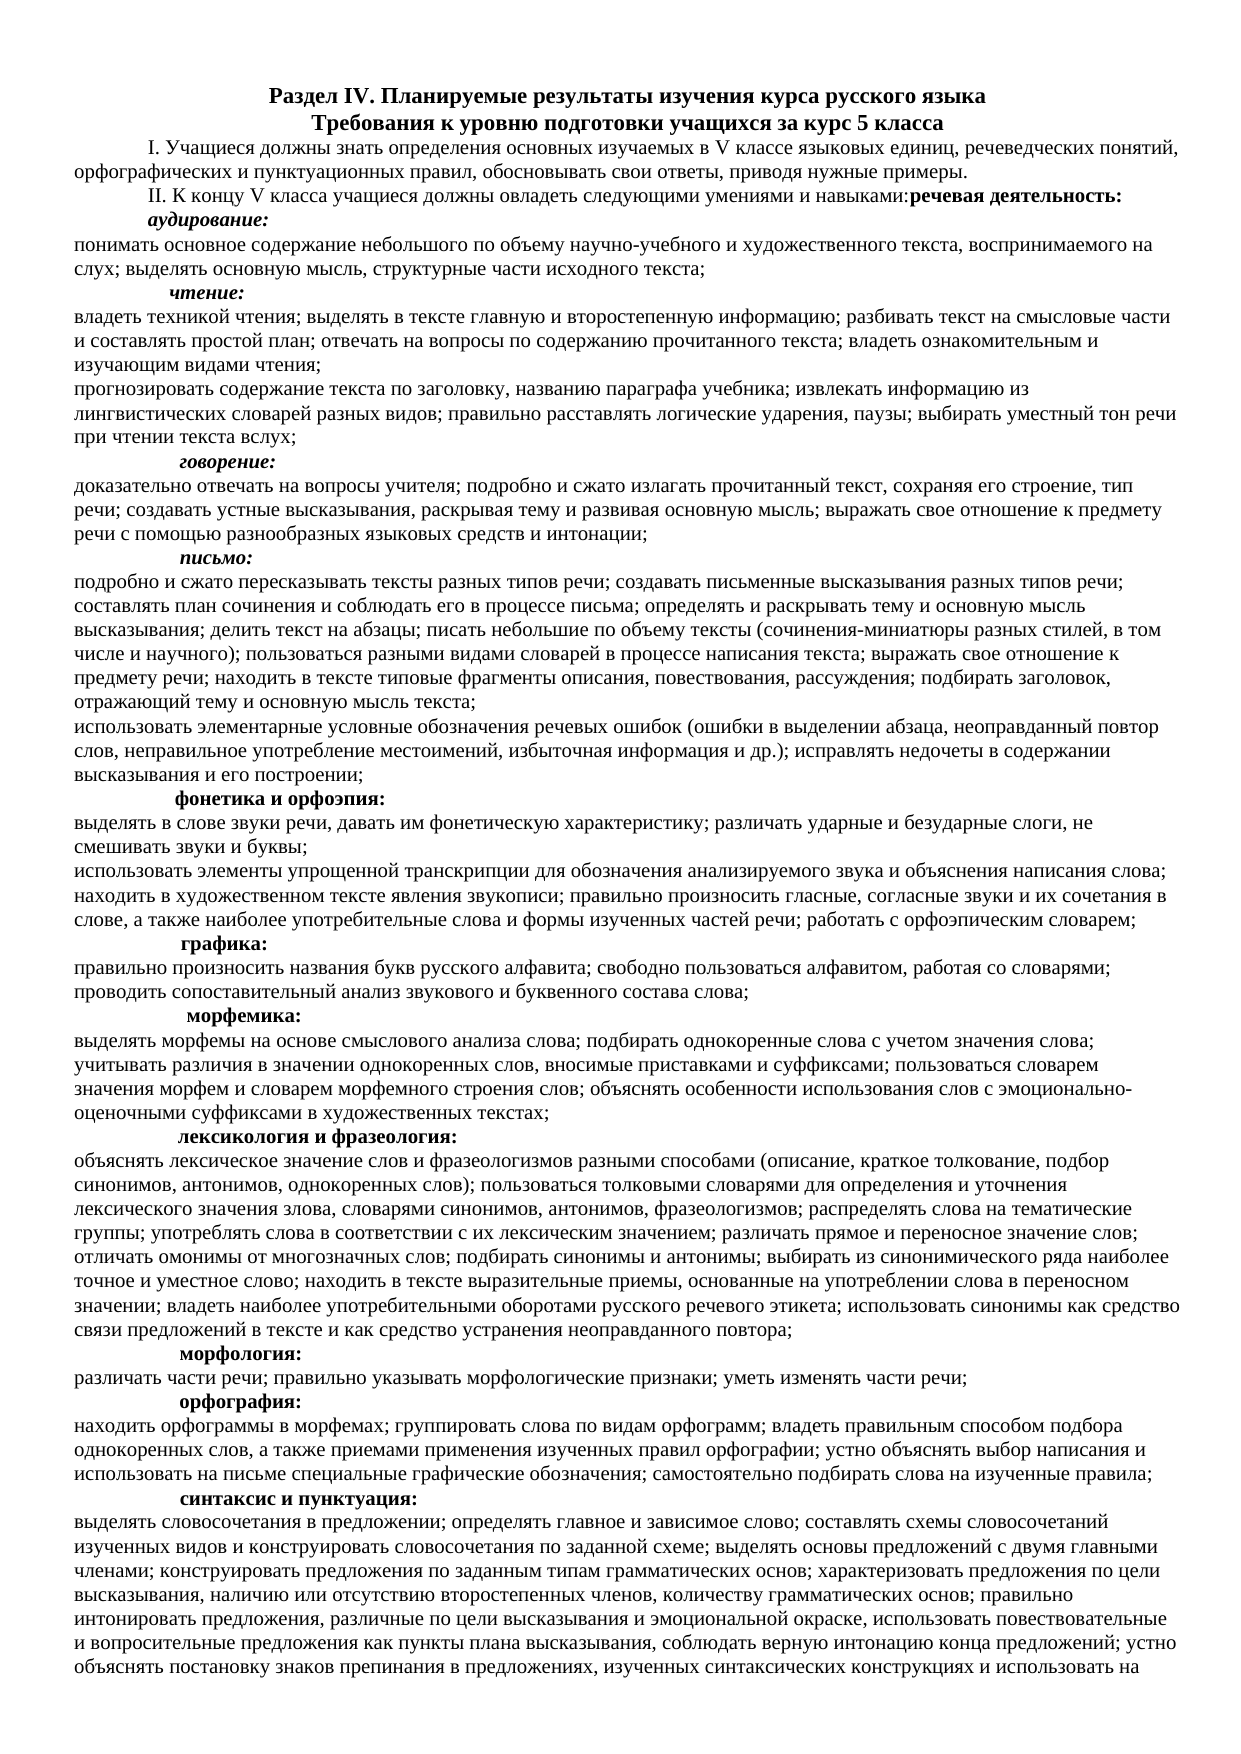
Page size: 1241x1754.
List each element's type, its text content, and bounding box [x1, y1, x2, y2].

text орфография: [179, 1389, 1181, 1413]
text графика: [181, 931, 1181, 955]
text I. Учащиеся должны знать определения основных изучаемых в V классе языковых единиц, речеведческих понятий, орфографических и пунктуационных правил, обосновывать свои ответы, приводя нужные примеры. [74, 135, 1181, 183]
text фонетика и орфоэпия: [174, 786, 1181, 810]
text подробно и сжато пересказывать тексты разных типов речи; создавать письменные высказывания разных типов речи; составлять план сочинения и соблюдать его в процессе письма; определять и раскрывать тему и основную мысль высказывания; делить текст на абзацы; писать небольшие по объему тексты (сочинения-миниатюры разных стилей, в том числе и научного); пользоваться разными видами словарей в процессе написания текста; выражать свое отношение к предмету речи; находить в тексте типовые фрагменты описания, повествования, рассуждения; подбирать заголовок, отражающий тему и основную мысль текста; [74, 569, 1181, 713]
text владеть техникой чтения; выделять в тексте главную и второстепенную информацию; разбивать текст на смысловые части и составлять простой план; отвечать на вопросы по содержанию прочитанного текста; владеть ознакомительным и изучающим видами чтения; [74, 304, 1181, 376]
text письмо: [179, 545, 1181, 569]
text прогнозировать содержание текста по заголовку, названию параграфа учебника; извлекать информацию из лингвистических словарей разных видов; правильно расставлять логические ударения, паузы; выбирать уместный тон речи при чтении текста вслух; [74, 376, 1181, 448]
text синтаксис и пунктуация: [179, 1485, 1181, 1509]
text чтение: [95, 280, 1181, 304]
text морфология: [179, 1341, 1181, 1365]
text правильно произносить названия букв русского алфавита; свободно пользоваться алфавитом, работая со словарями; проводить сопоставительный анализ звукового и буквенного состава слова; [74, 955, 1181, 1003]
text морфемика: [186, 1003, 1181, 1027]
text II. К концу V класса учащиеся должны овладеть следующими умениями и навыками:речевая деятельность: [74, 183, 1181, 207]
text доказательно отвечать на вопросы учителя; подробно и сжато излагать прочитанный текст, сохраняя его строение, тип речи; создавать устные высказывания, раскрывая тему и развивая основную мысль; выражать свое отношение к предмету речи с помощью разнообразных языковых средств и интонации; [74, 473, 1181, 545]
text находить орфограммы в морфемах; группировать слова по видам орфограмм; владеть правильным способом подбора однокоренных слов, а также приемами применения изученных правил орфографии; устно объяснять выбор написания и использовать на письме специальные графические обозначения; самостоятельно подбирать слова на изученные правила; [74, 1413, 1181, 1485]
text Раздел IV. Планируемые результаты изучения курса русского языка [74, 82, 1181, 109]
text Требования к уровню подготовки учащихся за курс 5 класса [74, 109, 1181, 135]
text выделять в слове звуки речи, давать им фонетическую характеристику; различать ударные и безударные слоги, не смешивать звуки и буквы; [74, 810, 1181, 858]
text выделять морфемы на основе смыслового анализа слова; подбирать однокоренные слова с учетом значения слова; учитывать различия в значении однокоренных слов, вносимые приставками и суффиксами; пользоваться словарем значения морфем и словарем морфемного строения слов; объяснять особенности использования слов с эмоционально-оценочными суффиксами в художественных текстах; [74, 1028, 1181, 1124]
text понимать основное содержание небольшого по объему научно-учебного и художественного текста, воспринимаемого на слух; выделять основную мысль, структурные части исходного текста; [74, 231, 1181, 279]
text аудирование: [81, 207, 1181, 231]
text объяснять лексическое значение слов и фразеологизмов разными способами (описание, краткое толкование, подбор синонимов, антонимов, однокоренных слов); пользоваться толковыми словарями для определения и уточнения лексического значения злова, словарями синонимов, антонимов, фразеологизмов; распределять слова на тематические группы; употреблять слова в соответствии с их лексическим значением; различать прямое и переносное значение слов; отличать омонимы от многозначных слов; подбирать синонимы и антонимы; выбирать из синонимического ряда наиболее точное и уместное слово; находить в тексте выразительные приемы, основанные на употреблении слова в переносном значении; владеть наиболее употребительными оборотами русского речевого этикета; использовать синонимы как средство связи предложений в тексте и как средство устранения неоправданного повтора; [74, 1148, 1181, 1341]
text лексикология и фразеология: [178, 1124, 1181, 1148]
text использовать элементарные условные обозначения речевых ошибок (ошибки в выделении абзаца, неоправданный повтор слов, неправильное употребление местоимений, избыточная информация и др.); исправлять недочеты в содержании высказывания и его построении; [74, 714, 1181, 786]
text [74, 1509, 1181, 1678]
text различать части речи; правильно указывать морфологические признаки; уметь изменять части речи; [74, 1365, 1181, 1389]
text говорение: [179, 448, 1181, 473]
text использовать элементы упрощенной транскрипции для обозначения анализируемого звука и объяснения написания слова; находить в художественном тексте явления звукописи; правильно произносить гласные, согласные звуки и их сочетания в слове, а также наиболее употребительные слова и формы изученных частей речи; работать с орфоэпическим словарем; [74, 858, 1181, 931]
